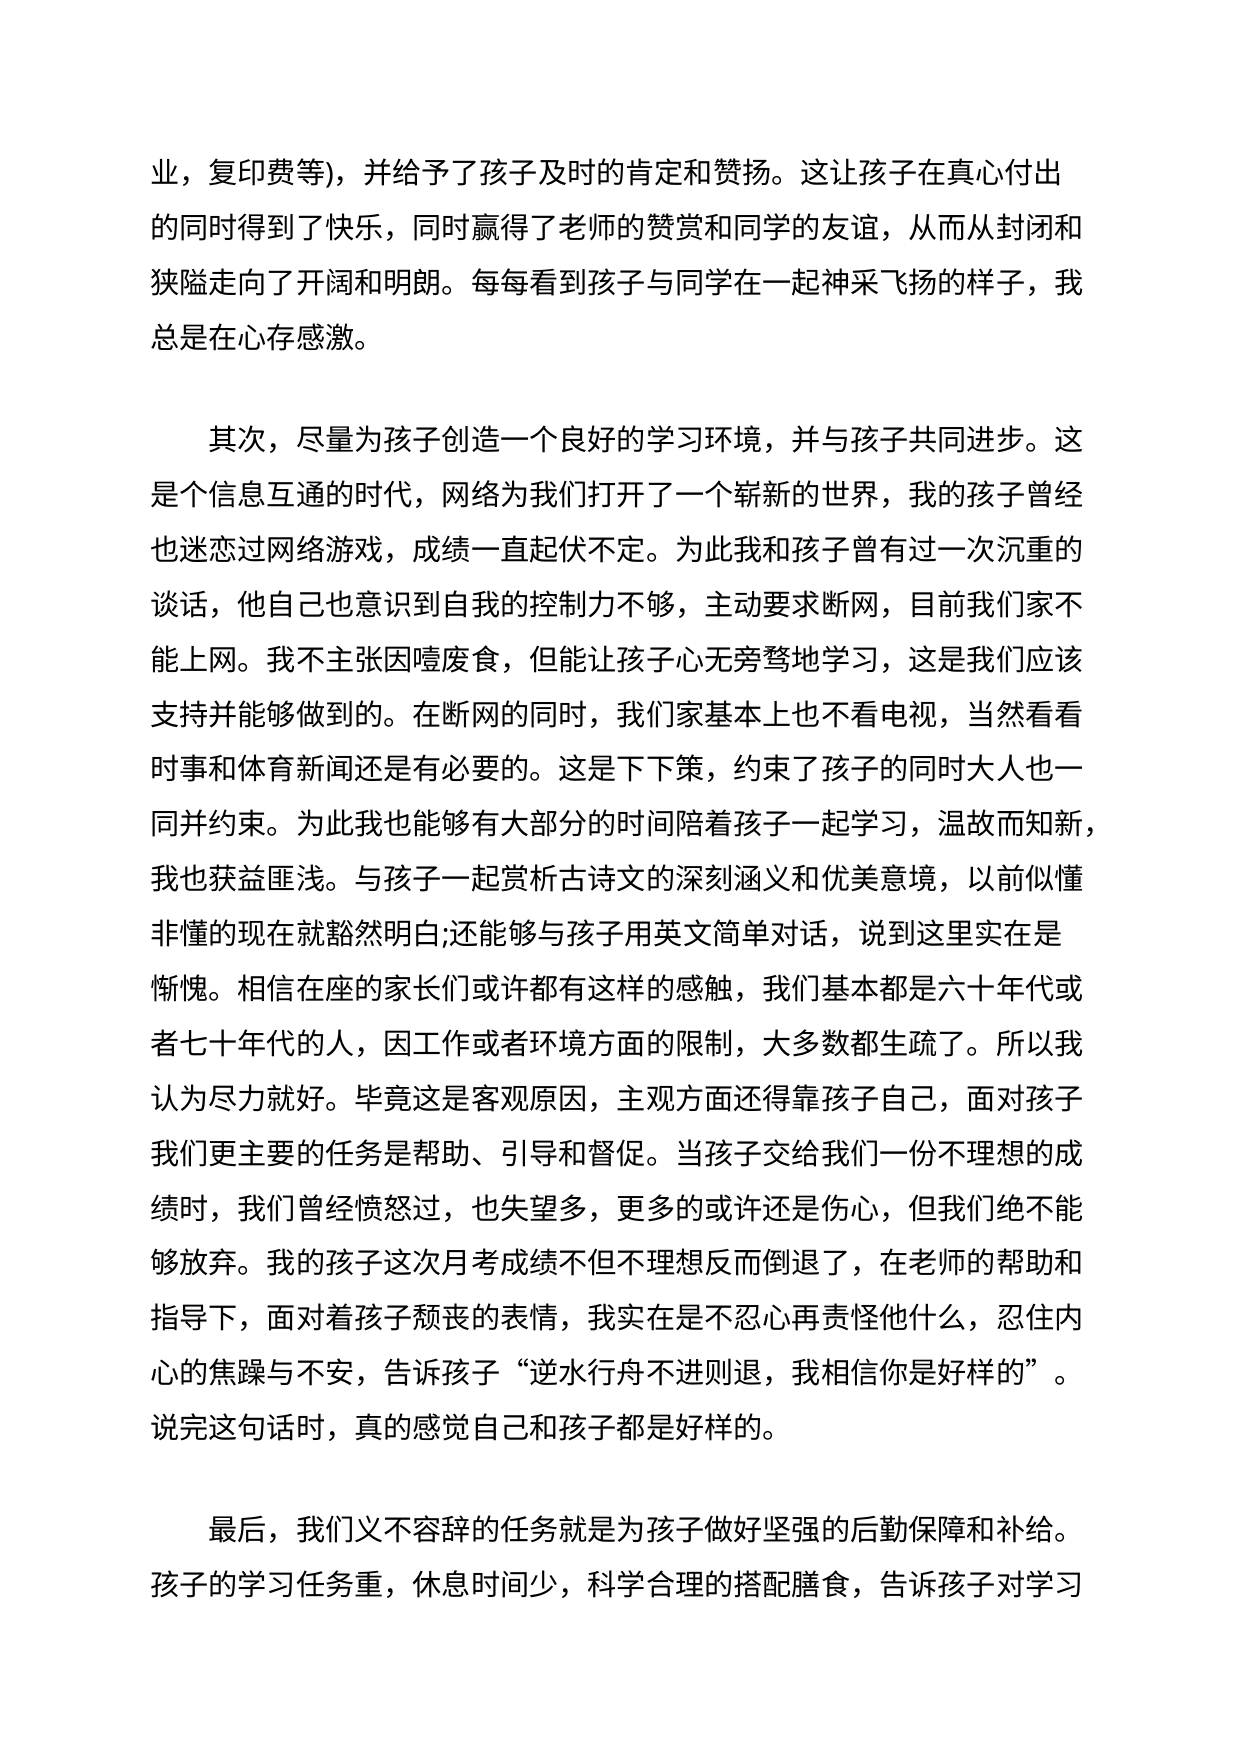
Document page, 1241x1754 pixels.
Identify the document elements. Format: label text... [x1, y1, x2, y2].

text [150, 1507, 1090, 1604]
text 其次，尽量为孩子创造一个良好的学习环境，并与孩子共同进步。这是个信息互通的时代，网络为我们打开了一个崭新的世界，我的孩子曾经也迷恋过网络游戏，成绩一直起伏不定。为此我和孩子曾有过一次沉重的谈话，他自己也意识到自我的控制力不够，主动要求断网，目前我们家不能上网。我不主张因噎废食，但能让孩子心无旁骛地学习，这是我们应该支持并能够做到的。在断网的同时，我们家基本上也不看电视，当然看看时事和体育新闻还是有必要的。这是下下策，约束了孩子的同时大人也一同并约束。为此我也能够有大部分的时间陪着孩子一起学习，温故而知新，我也获益匪浅。与孩子一起赏析古诗文的深刻涵义和优美意境，以前似懂非懂的现在就豁然明白;还能够与孩子用英文简单对话，说到这里实在是惭愧。相信在座的家长们或许都有这样的感触，我们基本都是六十年代或者七十年代的人，因工作或者环境方面的限制，大多数都生疏了。所以我认为尽力就好。毕竟这是客观原因，主观方面还得靠孩子自己，面对孩子我们更主要的任务是帮助、引导和督促。当孩子交给我们一份不理想的成绩时，我们曾经愤怒过，也失望多，更多的或许还是伤心，但我们绝不能够放弃。我的孩子这次月考成绩不但不理想反而倒退了，在老师的帮助和指导下，面对着孩子颓丧的表情，我实在是不忍心再责怪他什么，忍住内心的焦躁与不安，告诉孩子“逆水行舟不进则退，我相信你是好样的”。说完这句话时，真的感觉自己和孩子都是好样的。 [150, 417, 1090, 1447]
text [150, 150, 1090, 357]
